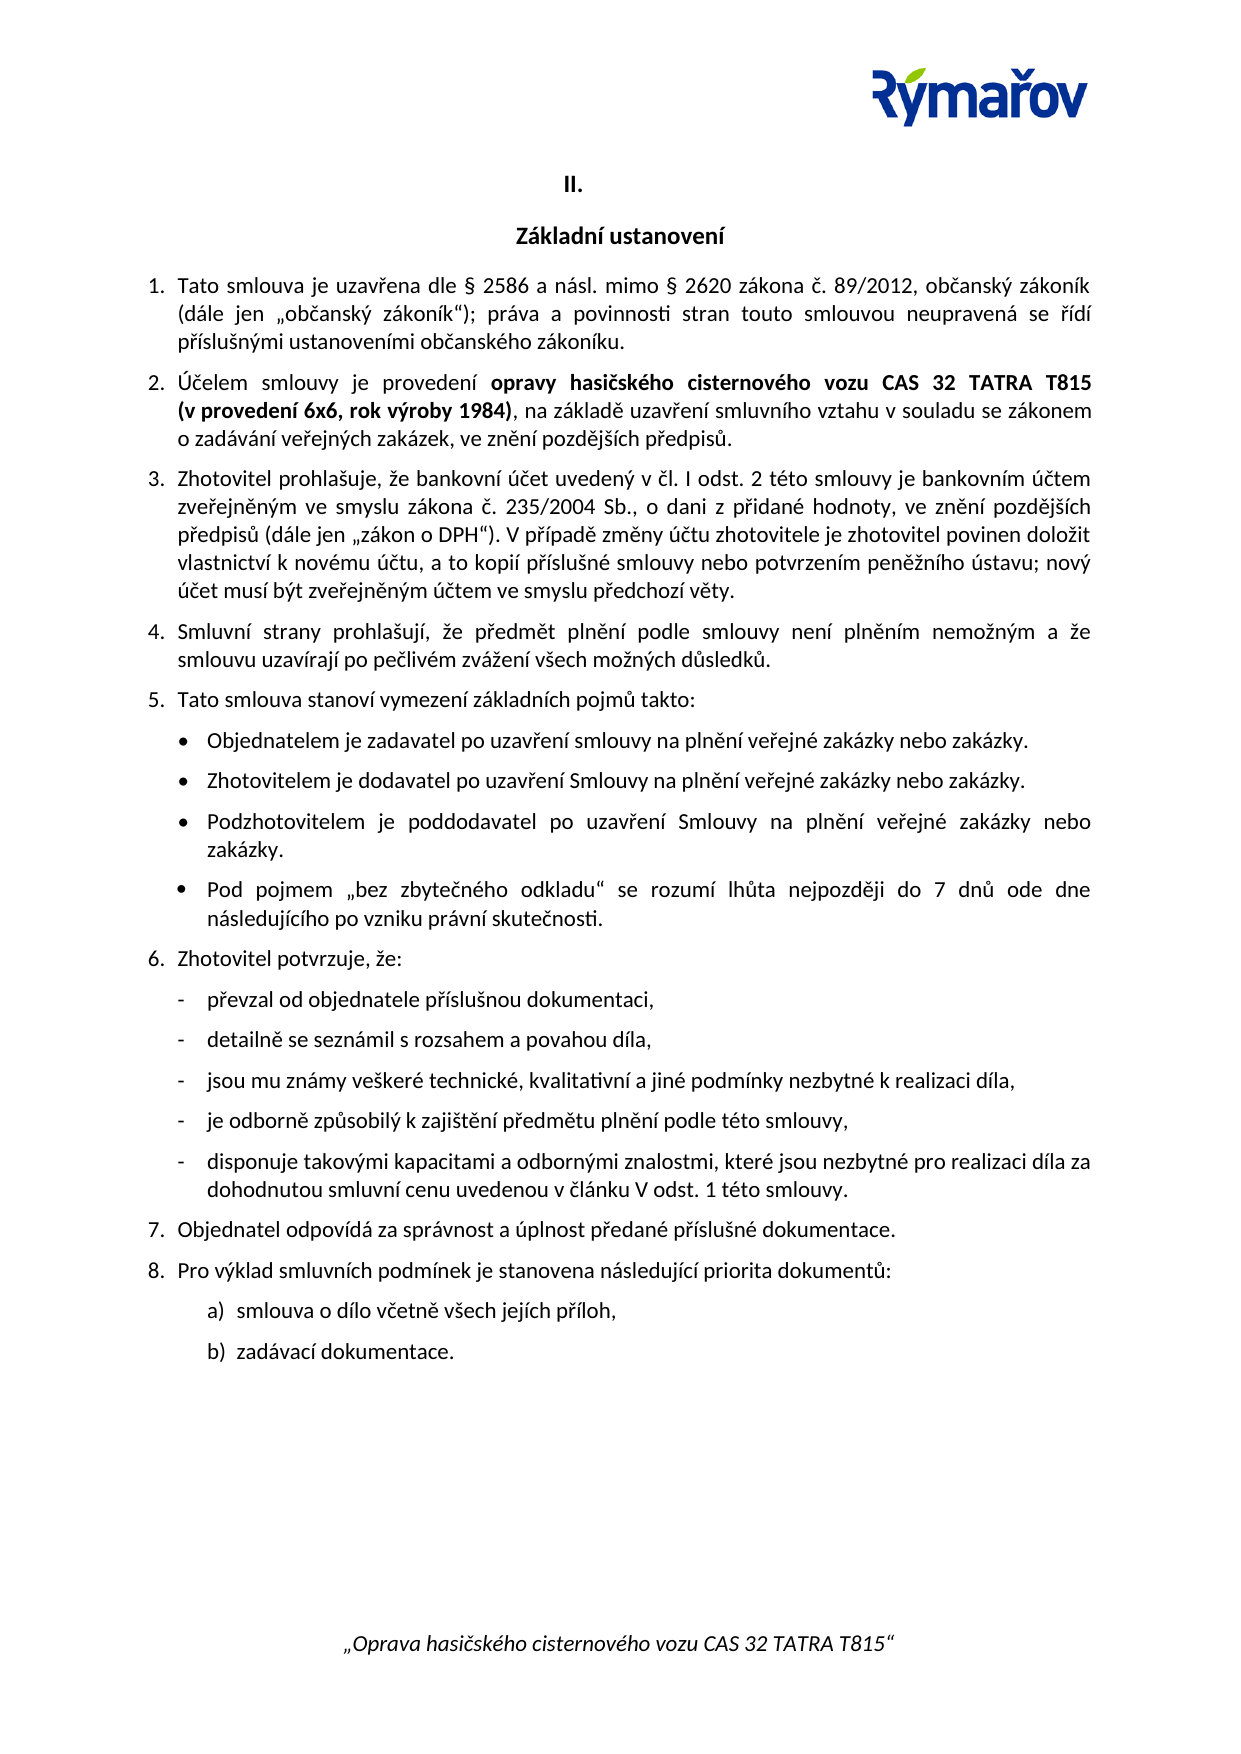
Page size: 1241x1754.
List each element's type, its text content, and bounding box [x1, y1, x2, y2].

list Podzhotovitelem je poddodavatel po uzavření Smlouvy na plnění veřejné zakázky nebo zakázky. [177, 807, 1092, 863]
list Objednatel odpovídá za správnost a úplnost předané příslušné dokumentace. [148, 1215, 1092, 1243]
list disponuje takovými kapacitami a odbornými znalostmi, které jsou nezbytné pro realizaci díla za dohodnutou smluvní cenu uvedenou v článku V odst. 1 této smlouvy. [177, 1147, 1092, 1203]
picture [872, 67, 1088, 127]
list Smluvní strany prohlašují, že předmět plnění podle smlouvy není plněním nemožným a že smlouvu uzavírají po pečlivém zvážení všech možných důsledků. [148, 617, 1092, 673]
list Objednatelem je zadavatel po uzavření smlouvy na plnění veřejné zakázky nebo zakázky. [177, 726, 1092, 754]
list Zhotovitelem je dodavatel po uzavření Smlouvy na plnění veřejné zakázky nebo zakázky. [177, 767, 1092, 794]
list převzal od objednatele příslušnou dokumentaci, [177, 985, 1092, 1013]
list zadávací dokumentace. [207, 1337, 1092, 1365]
list detailně se seznámil s rozsahem a povahou díla, [177, 1025, 1092, 1053]
list Pro výklad smluvních podmínek je stanovena následující priorita dokumentů: [148, 1256, 1092, 1284]
list je odborně způsobilý k zajištění předmětu plnění podle této smlouvy, [177, 1106, 1092, 1134]
list Tato smlouva stanoví vymezení základních pojmů takto: [148, 686, 1092, 713]
list Pod pojmem „bez zbytečného odkladu“ se rozumí lhůta nejpozději do 7 dnů ode dne následujícího po vzniku právní skutečnosti. [177, 876, 1092, 932]
list Zhotovitel prohlašuje, že bankovní účet uvedený v čl. I odst. 2 této smlouvy je bankovním účtem zveřejněným ve smyslu zákona č. 235/2004 Sb., o dani z přidané hodnoty, ve znění pozdějších předpisů (dále jen „zákon o DPH“). V případě změny účtu zhotovitele je zhotovitel povinen doložit vlastnictví k novému účtu, a to kopií příslušné smlouvy nebo potvrzením peněžního ústavu; nový účet musí být zveřejněným účtem ve smyslu předchozí věty. [148, 464, 1092, 604]
list Účelem smlouvy je provedení opravy hasičského cisternového vozu CAS 32 TATRA T815 (v provedení 6x6, rok výroby 1984), na základě uzavření smluvního vztahu v souladu se zákonem o zadávání veřejných zakázek, ve znění pozdějších předpisů. [148, 368, 1092, 452]
list jsou mu známy veškeré technické, kvalitativní a jiné podmínky nezbytné k realizaci díla, [177, 1066, 1092, 1094]
list Zhotovitel potvrzuje, že: [148, 944, 1092, 972]
list smlouva o dílo včetně všech jejích příloh, [207, 1296, 1092, 1324]
text Základní ustanovení [148, 220, 1092, 250]
list Tato smlouva je uzavřena dle § 2586 a násl. mimo § 2620 zákona č. 89/2012, občanský zákoník (dále jen „občanský zákoník“); práva a povinnosti stran touto smlouvou neupravená se řídí příslušnými ustanoveními občanského zákoníku. [148, 271, 1092, 355]
